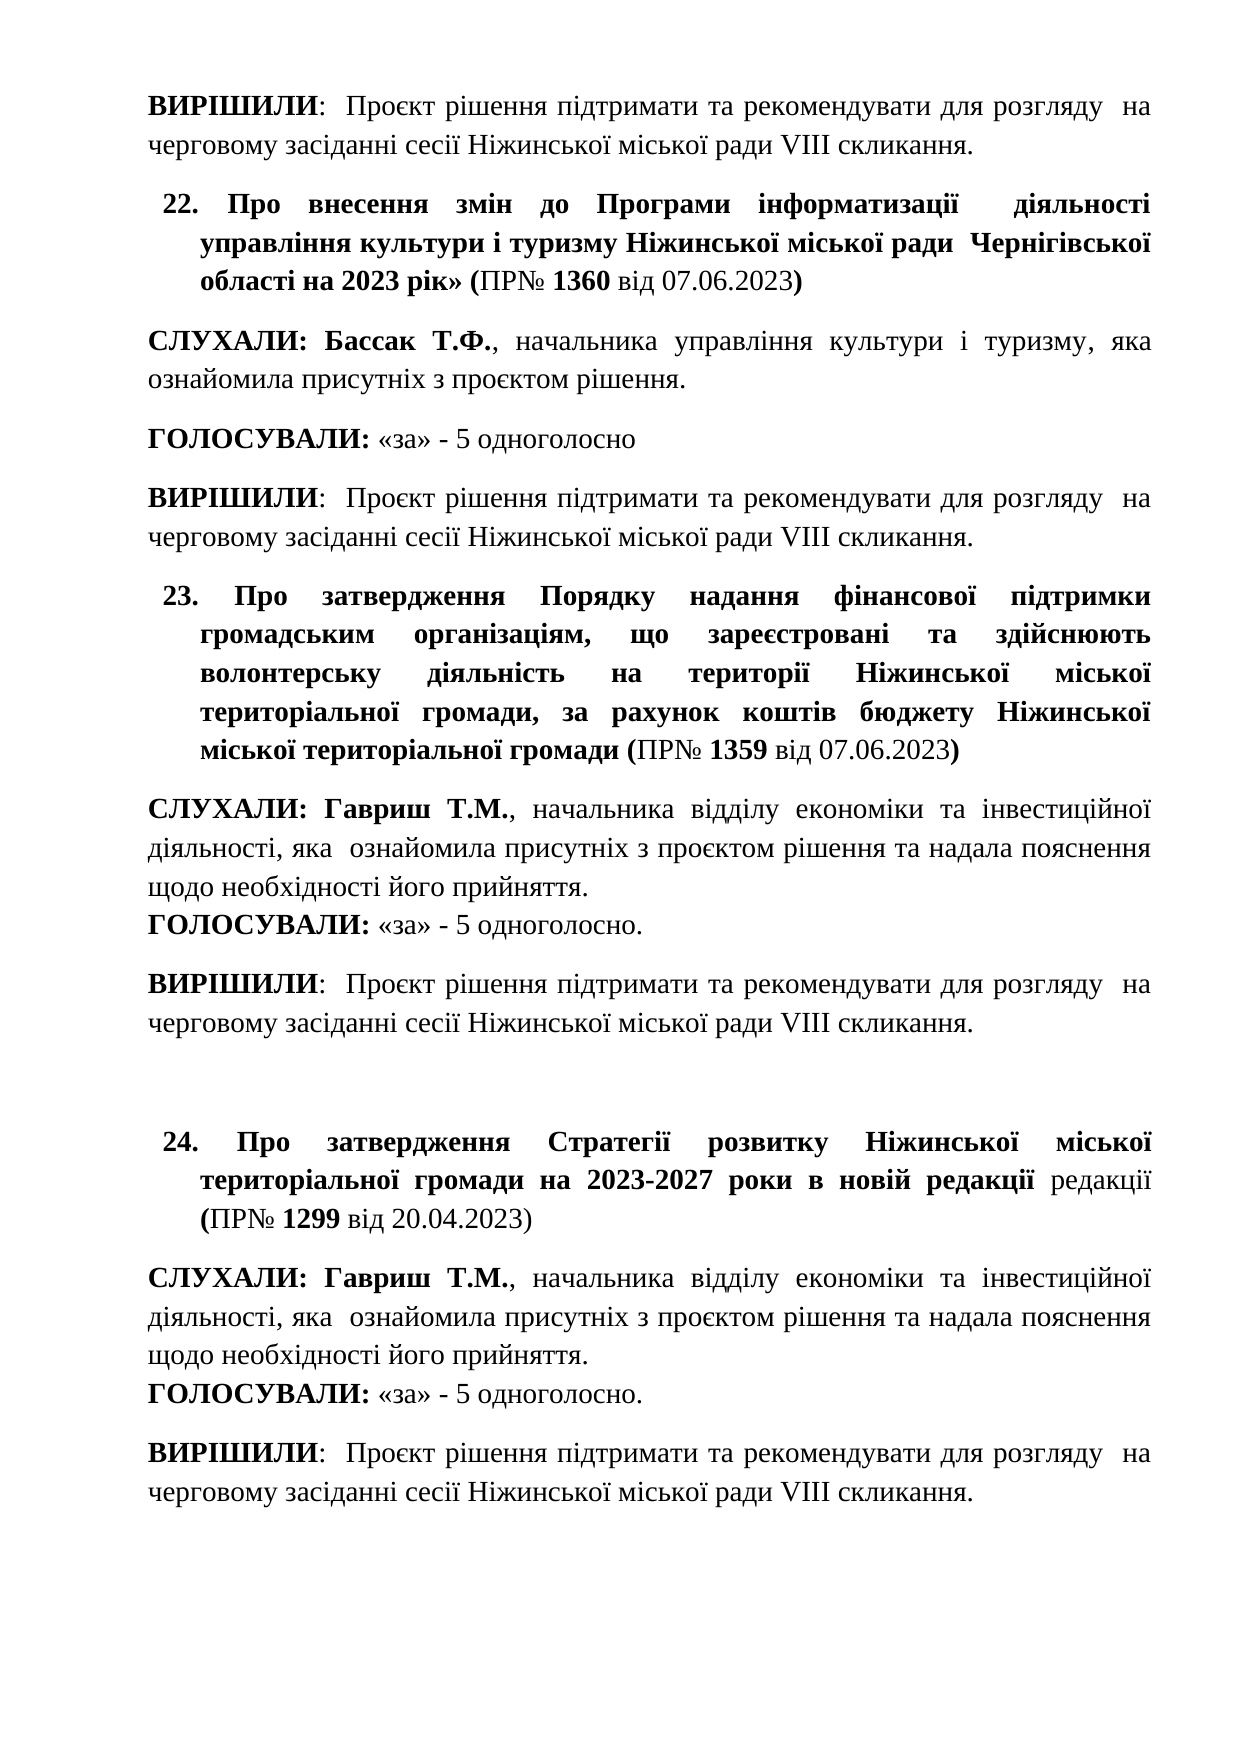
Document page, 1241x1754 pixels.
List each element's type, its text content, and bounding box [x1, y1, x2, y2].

list Про внесення змін до Програми інформатизації діяльності управління культури і туризму Ніжинської міської ради Чернігівської області на 2023 рік» (ПР№ 1360 від 07.06.2023) [162, 186, 1152, 297]
text ВИРІШИЛИ: Проєкт рішення підтримати та рекомендувати для розгляду на черговому засіданні сесії Ніжинської міської ради VIII скликання. [148, 88, 1152, 161]
text ВИРІШИЛИ: Проєкт рішення підтримати та рекомендувати для розгляду на черговому засіданні сесії Ніжинської міської ради VIII скликання. [148, 1435, 1152, 1507]
text СЛУХАЛИ: Бассак Т.Ф., начальника управління культури і туризму, яка ознайомила присутніх з проєктом рішення. [148, 323, 1152, 395]
list Про затвердження Порядку надання фінансової підтримки громадським організаціям, що зареєстровані та здійснюють волонтерську діяльність на території Ніжинської міської територіальної громади, за рахунок коштів бюджету Ніжинської міської територіальної громади (ПР№ 1359 від 07.06.2023) [162, 578, 1152, 766]
list Про затвердження Стратегії розвитку Ніжинської міської територіальної громади на 2023-2027 роки в новій редакції редакції (ПР№ 1299 від 20.04.2023) [162, 1124, 1152, 1234]
text ГОЛОСУВАЛИ: «за» - 5 одноголосно. [148, 1376, 1152, 1409]
text ВИРІШИЛИ: Проєкт рішення підтримати та рекомендувати для розгляду на черговому засіданні сесії Ніжинської міської ради VIII скликання. [148, 480, 1152, 552]
text ГОЛОСУВАЛИ: «за» - 5 одноголосно. [148, 907, 1152, 941]
text ГОЛОСУВАЛИ: «за» - 5 одноголосно [148, 421, 1152, 454]
text ВИРІШИЛИ: Проєкт рішення підтримати та рекомендувати для розгляду на черговому засіданні сесії Ніжинської міської ради VIII скликання. [148, 967, 1152, 1039]
